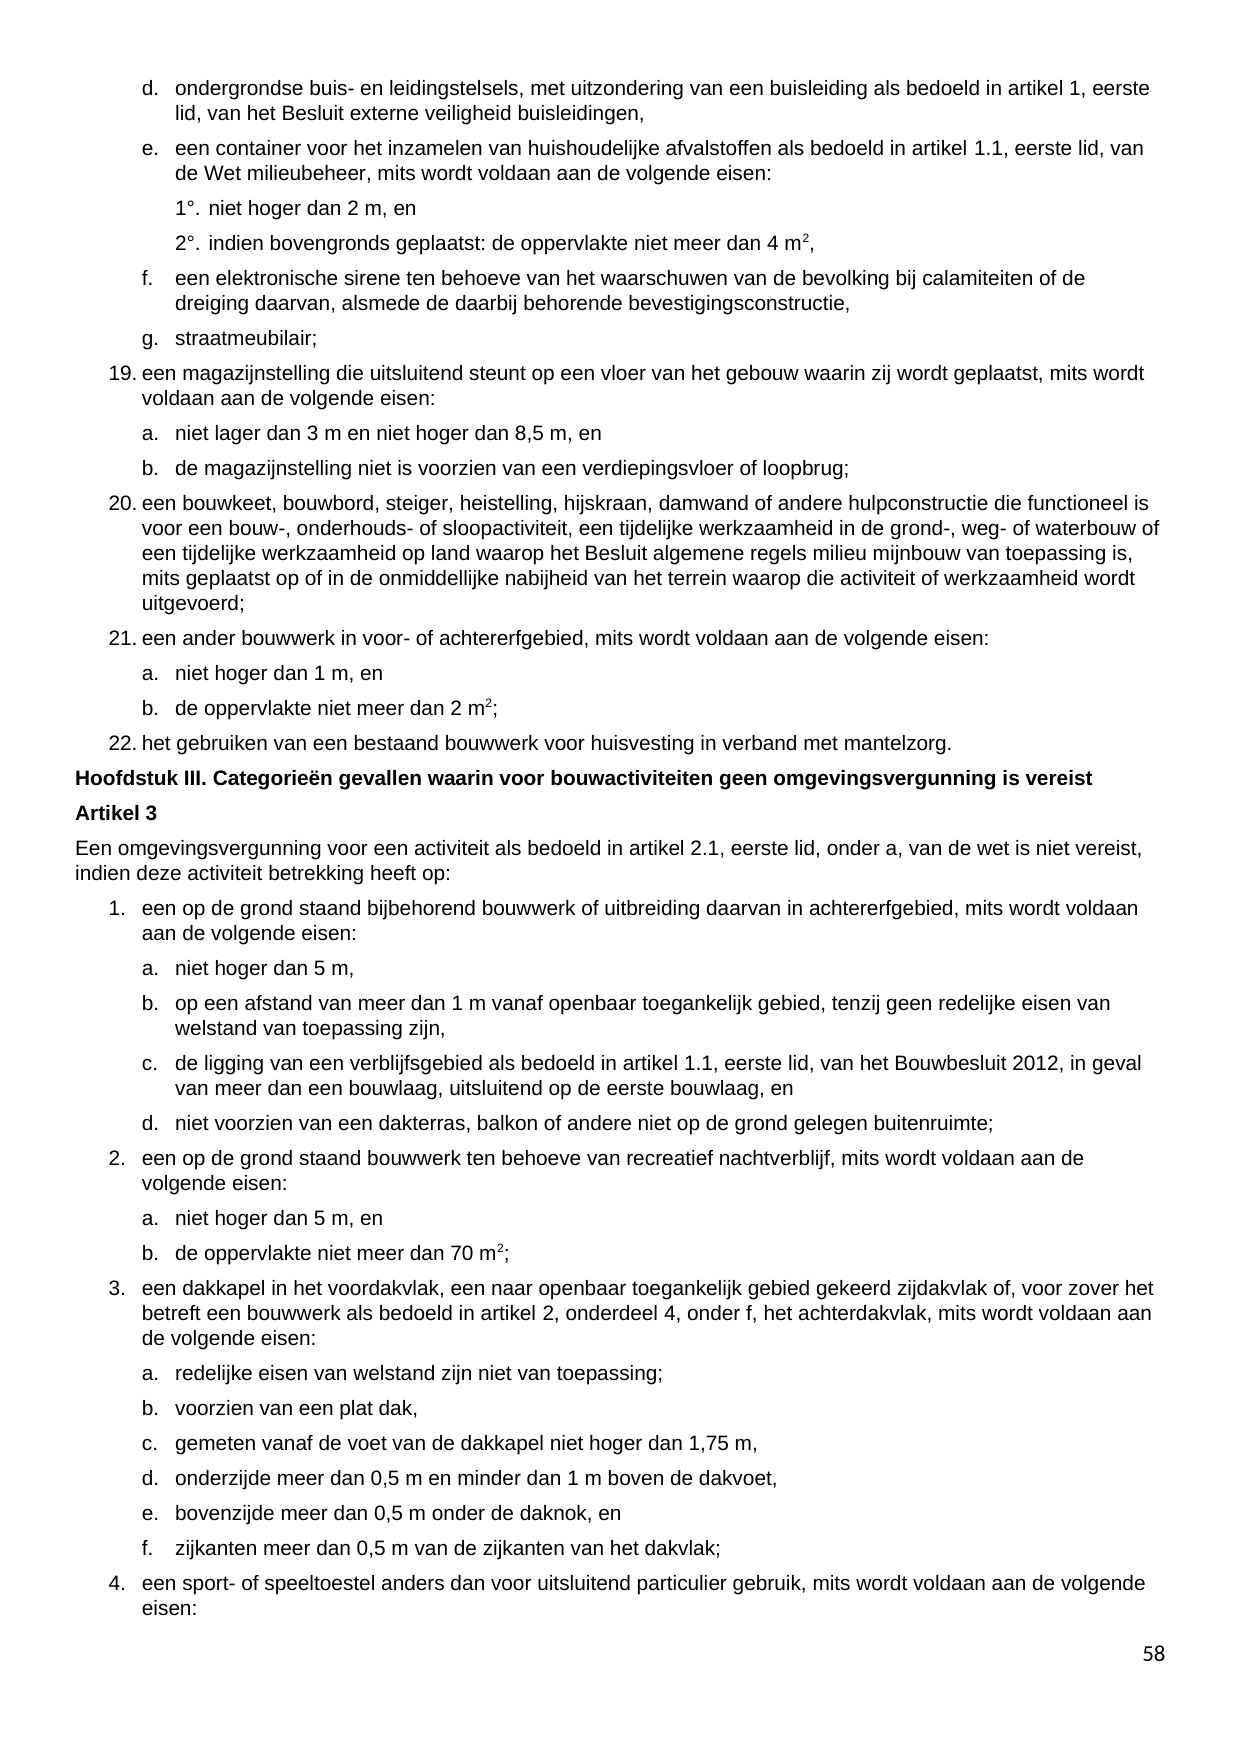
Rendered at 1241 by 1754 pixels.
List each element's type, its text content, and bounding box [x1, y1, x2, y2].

text 2. een op de grond staand bouwwerk ten behoeve van recreatief nachtverblijf, mits wordt voldaan aan de volgende eisen: [108, 1145, 1165, 1195]
text b. voorzien van een plat dak, [142, 1395, 1165, 1420]
text b. de magazijnstelling niet is voorzien van een verdiepingsvloer of loopbrug; [142, 455, 1165, 480]
text e. bovenzijde meer dan 0,5 m onder de daknok, en [142, 1500, 1165, 1525]
text 3. een dakkapel in het voordakvlak, een naar openbaar toegankelijk gebied gekeerd zijdakvlak of, voor zover het betreft een bouwwerk als bedoeld in artikel 2, onderdeel 4, onder f, het achterdakvlak, mits wordt voldaan aan de volgende eisen: [108, 1275, 1165, 1350]
text d. niet voorzien van een dakterras, balkon of andere niet op de grond gelegen buitenruimte; [142, 1110, 1165, 1135]
text c. de ligging van een verblijfsgebied als bedoeld in artikel 1.1, eerste lid, van het Bouwbesluit 2012, in geval van meer dan een bouwlaag, uitsluitend op de eerste bouwlaag, en [142, 1050, 1165, 1100]
text Een omgevingsvergunning voor een activiteit als bedoeld in artikel 2.1, eerste lid, onder a, van de wet is niet vereist, indien deze activiteit betrekking heeft op: [75, 835, 1165, 885]
text 20. een bouwkeet, bouwbord, steiger, heistelling, hijskraan, damwand of andere hulpconstructie die functioneel is voor een bouw-, onderhouds- of sloopactiviteit, een tijdelijke werkzaamheid in de grond-, weg- of waterbouw of een tijdelijke werkzaamheid op land waarop het Besluit algemene regels milieu mijnbouw van toepassing is, mits geplaatst op of in de onmiddellijke nabijheid van het terrein waarop die activiteit of werkzaamheid wordt uitgevoerd; [108, 490, 1165, 615]
text a. niet hoger dan 1 m, en [142, 660, 1165, 685]
text a. redelijke eisen van welstand zijn niet van toepassing; [142, 1360, 1165, 1385]
text 1. een op de grond staand bijbehorend bouwwerk of uitbreiding daarvan in achtererfgebied, mits wordt voldaan aan de volgende eisen: [108, 895, 1165, 945]
text e. een container voor het inzamelen van huishoudelijke afvalstoffen als bedoeld in artikel 1.1, eerste lid, van de Wet milieubeheer, mits wordt voldaan aan de volgende eisen: [142, 135, 1165, 185]
text f. een elektronische sirene ten behoeve van het waarschuwen van de bevolking bij calamiteiten of de dreiging daarvan, alsmede de daarbij behorende bevestigingsconstructie, [142, 265, 1165, 315]
text c. gemeten vanaf de voet van de dakkapel niet hoger dan 1,75 m, [142, 1430, 1165, 1455]
text d. onderzijde meer dan 0,5 m en minder dan 1 m boven de dakvoet, [142, 1465, 1165, 1490]
text b. de oppervlakte niet meer dan 70 m2; [142, 1240, 1165, 1265]
text 2°. indien bovengronds geplaatst: de oppervlakte niet meer dan 4 m2, [175, 230, 1165, 255]
text 19. een magazijnstelling die uitsluitend steunt op een vloer van het gebouw waarin zij wordt geplaatst, mits wordt voldaan aan de volgende eisen: [108, 360, 1165, 410]
text b. de oppervlakte niet meer dan 2 m2; [142, 695, 1165, 720]
text Artikel 3 [75, 800, 1165, 825]
text 4. een sport- of speeltoestel anders dan voor uitsluitend particulier gebruik, mits wordt voldaan aan de volgende eisen: [108, 1570, 1165, 1620]
text 21. een ander bouwwerk in voor- of achtererfgebied, mits wordt voldaan aan de volgende eisen: [108, 625, 1165, 650]
text 22. het gebruiken van een bestaand bouwwerk voor huisvesting in verband met mantelzorg. [108, 730, 1165, 755]
text d. ondergrondse buis- en leidingstelsels, met uitzondering van een buisleiding als bedoeld in artikel 1, eerste lid, van het Besluit externe veiligheid buisleidingen, [142, 75, 1165, 125]
text a. niet hoger dan 5 m, [142, 955, 1165, 980]
text b. op een afstand van meer dan 1 m vanaf openbaar toegankelijk gebied, tenzij geen redelijke eisen van welstand van toepassing zijn, [142, 990, 1165, 1040]
text 1°. niet hoger dan 2 m, en [175, 195, 1165, 220]
text f. zijkanten meer dan 0,5 m van de zijkanten van het dakvlak; [142, 1535, 1165, 1560]
text Hoofdstuk III. Categorieën gevallen waarin voor bouwactiviteiten geen omgevingsvergunning is vereist [75, 765, 1165, 790]
text a. niet lager dan 3 m en niet hoger dan 8,5 m, en [142, 420, 1165, 445]
text g. straatmeubilair; [142, 325, 1165, 350]
text a. niet hoger dan 5 m, en [142, 1205, 1165, 1230]
